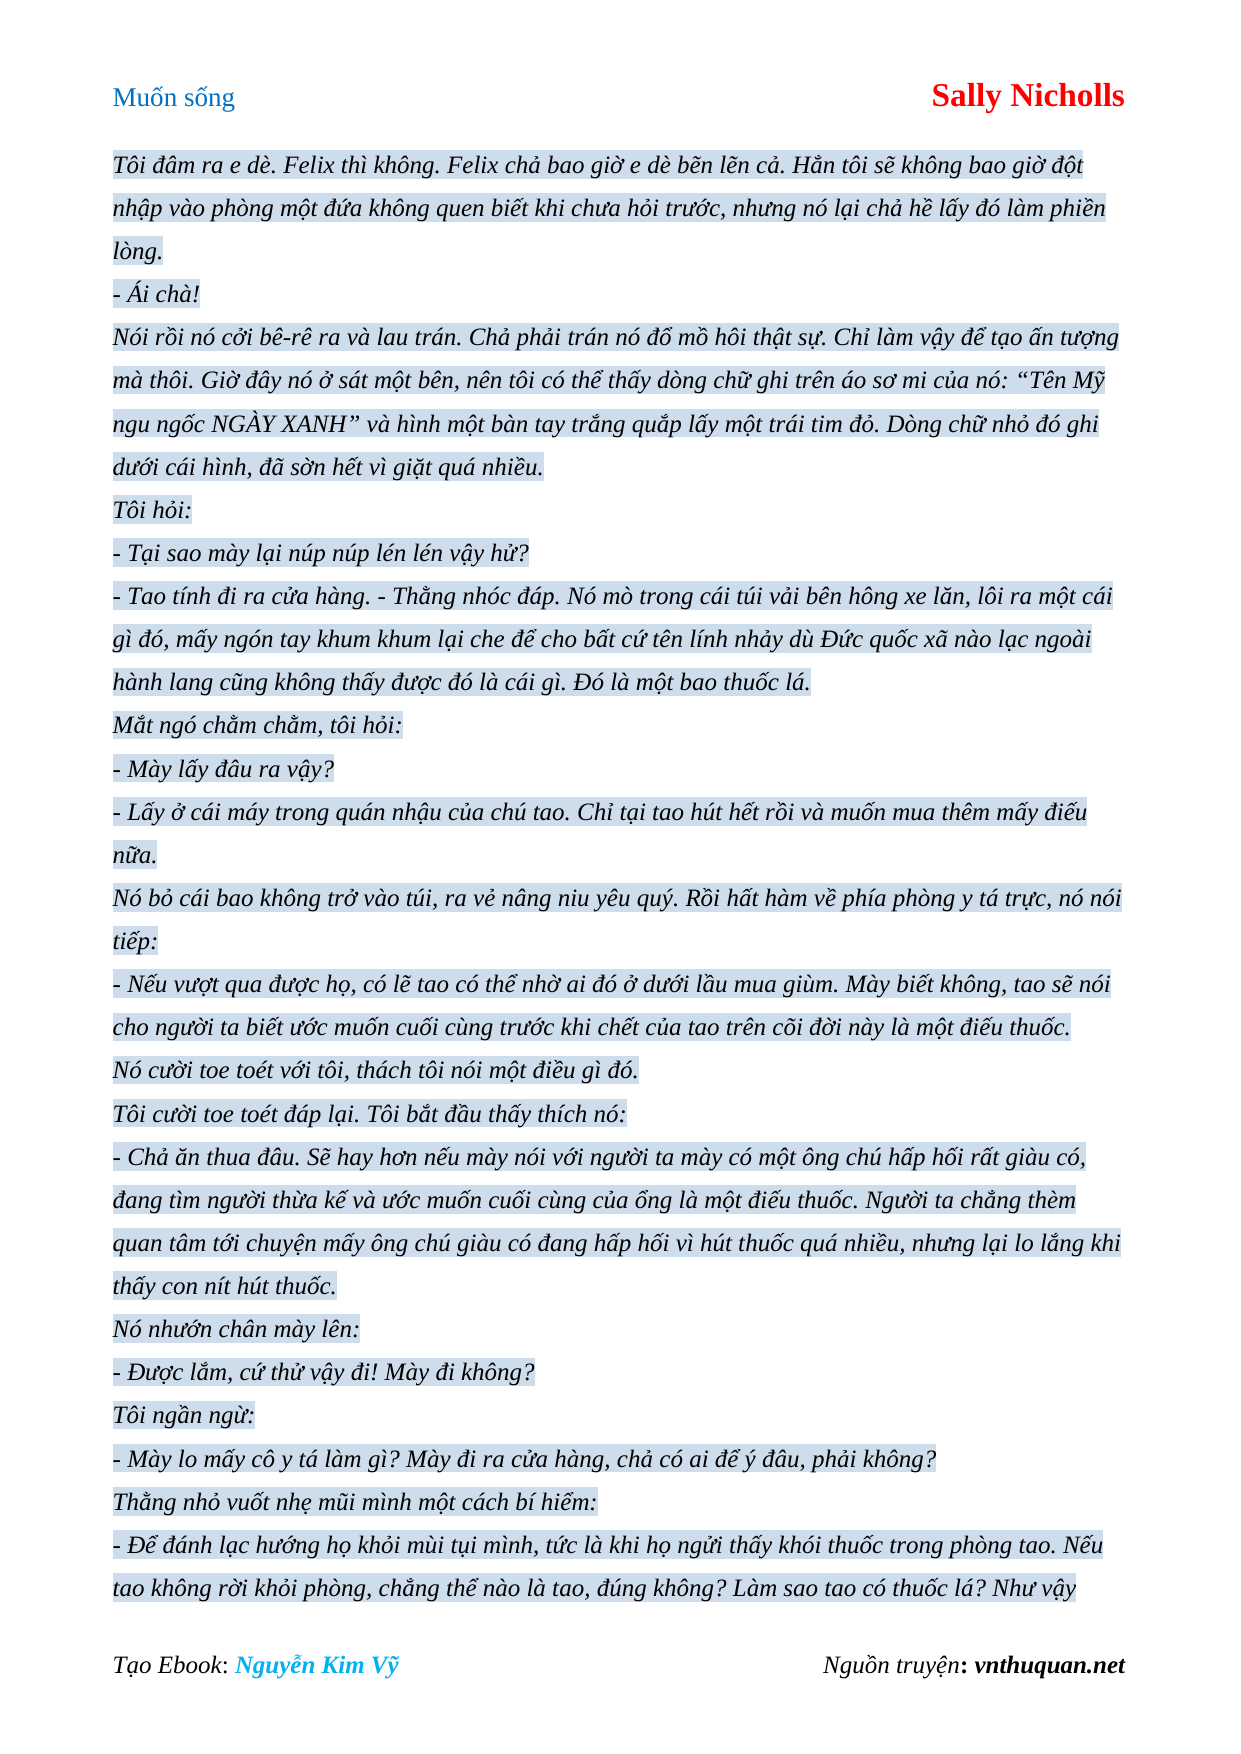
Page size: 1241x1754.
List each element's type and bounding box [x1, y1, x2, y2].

text [112, 150, 1128, 1602]
